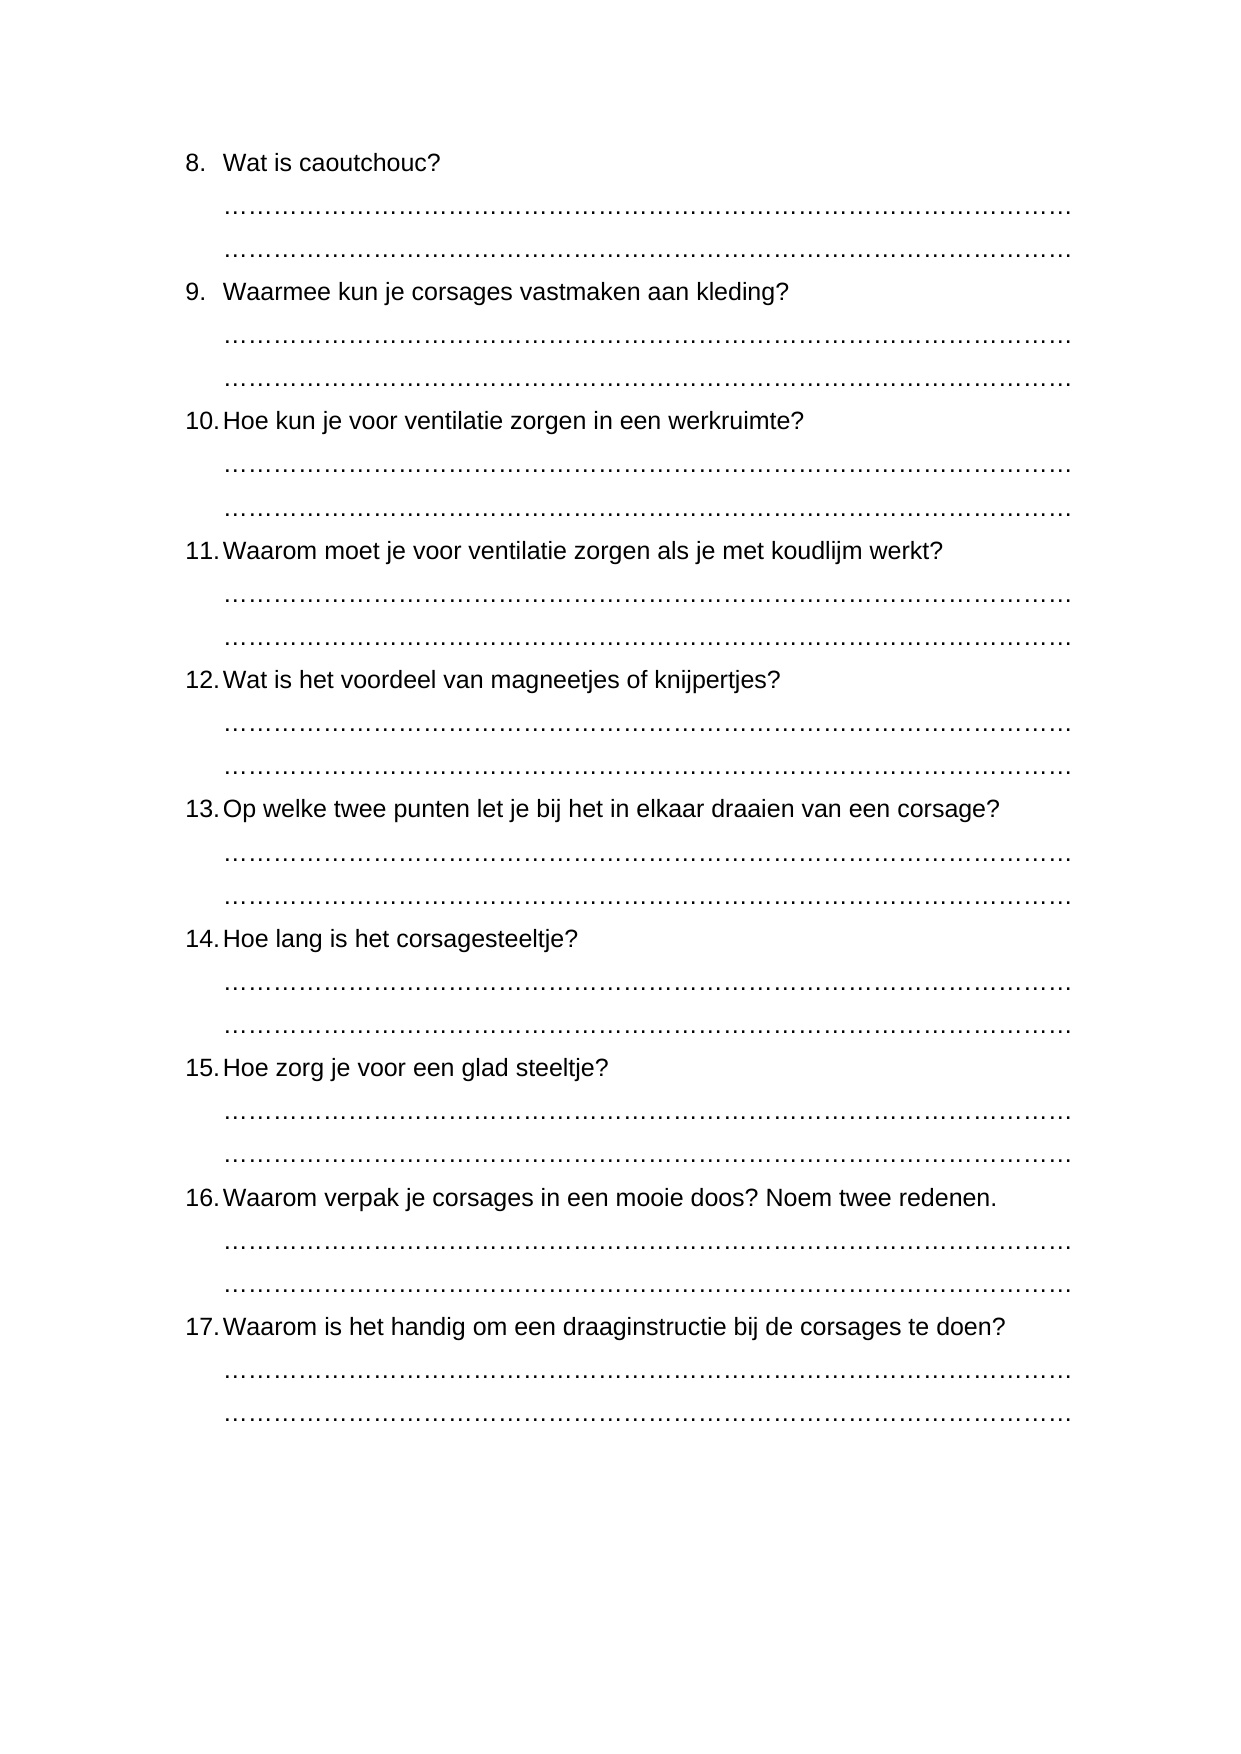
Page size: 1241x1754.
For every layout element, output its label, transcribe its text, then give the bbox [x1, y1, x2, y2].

list Hoe lang is het corsagesteeltje? …………………………………………………………………………………………………………………………………………………………………………………… [185, 924, 1093, 1039]
list Waarmee kun je corsages vastmaken aan kleding? …………………………………………………………………………………………………………………………………………………………………………………… [185, 277, 1093, 392]
list Op welke twee punten let je bij het in elkaar draaien van een corsage? …………………………………………………………………………………………………………………………………………………………………………………… [185, 794, 1093, 909]
list Wat is het voordeel van magneetjes of knijpertjes? …………………………………………………………………………………………………………………………………………………………………………………… [185, 665, 1093, 780]
list Waarom moet je voor ventilatie zorgen als je met koudlijm werkt? …………………………………………………………………………………………………………………………………………………………………………………… [185, 536, 1093, 651]
list Waarom is het handig om een draaginstructie bij de corsages te doen? …………………………………………………………………………………………………………………………………………………………………………………… [185, 1312, 1093, 1427]
list Waarom verpak je corsages in een mooie doos? Noem twee redenen. …………………………………………………………………………………………………………………………………………………………………………………… [185, 1183, 1093, 1298]
list Wat is caoutchouc? …………………………………………………………………………………………………………………………………………………………………………………… [185, 148, 1093, 263]
list Hoe zorg je voor een glad steeltje? …………………………………………………………………………………………………………………………………………………………………………………… [185, 1053, 1093, 1168]
list Hoe kun je voor ventilatie zorgen in een werkruimte? …………………………………………………………………………………………………………………………………………………………………………………… [185, 406, 1093, 521]
